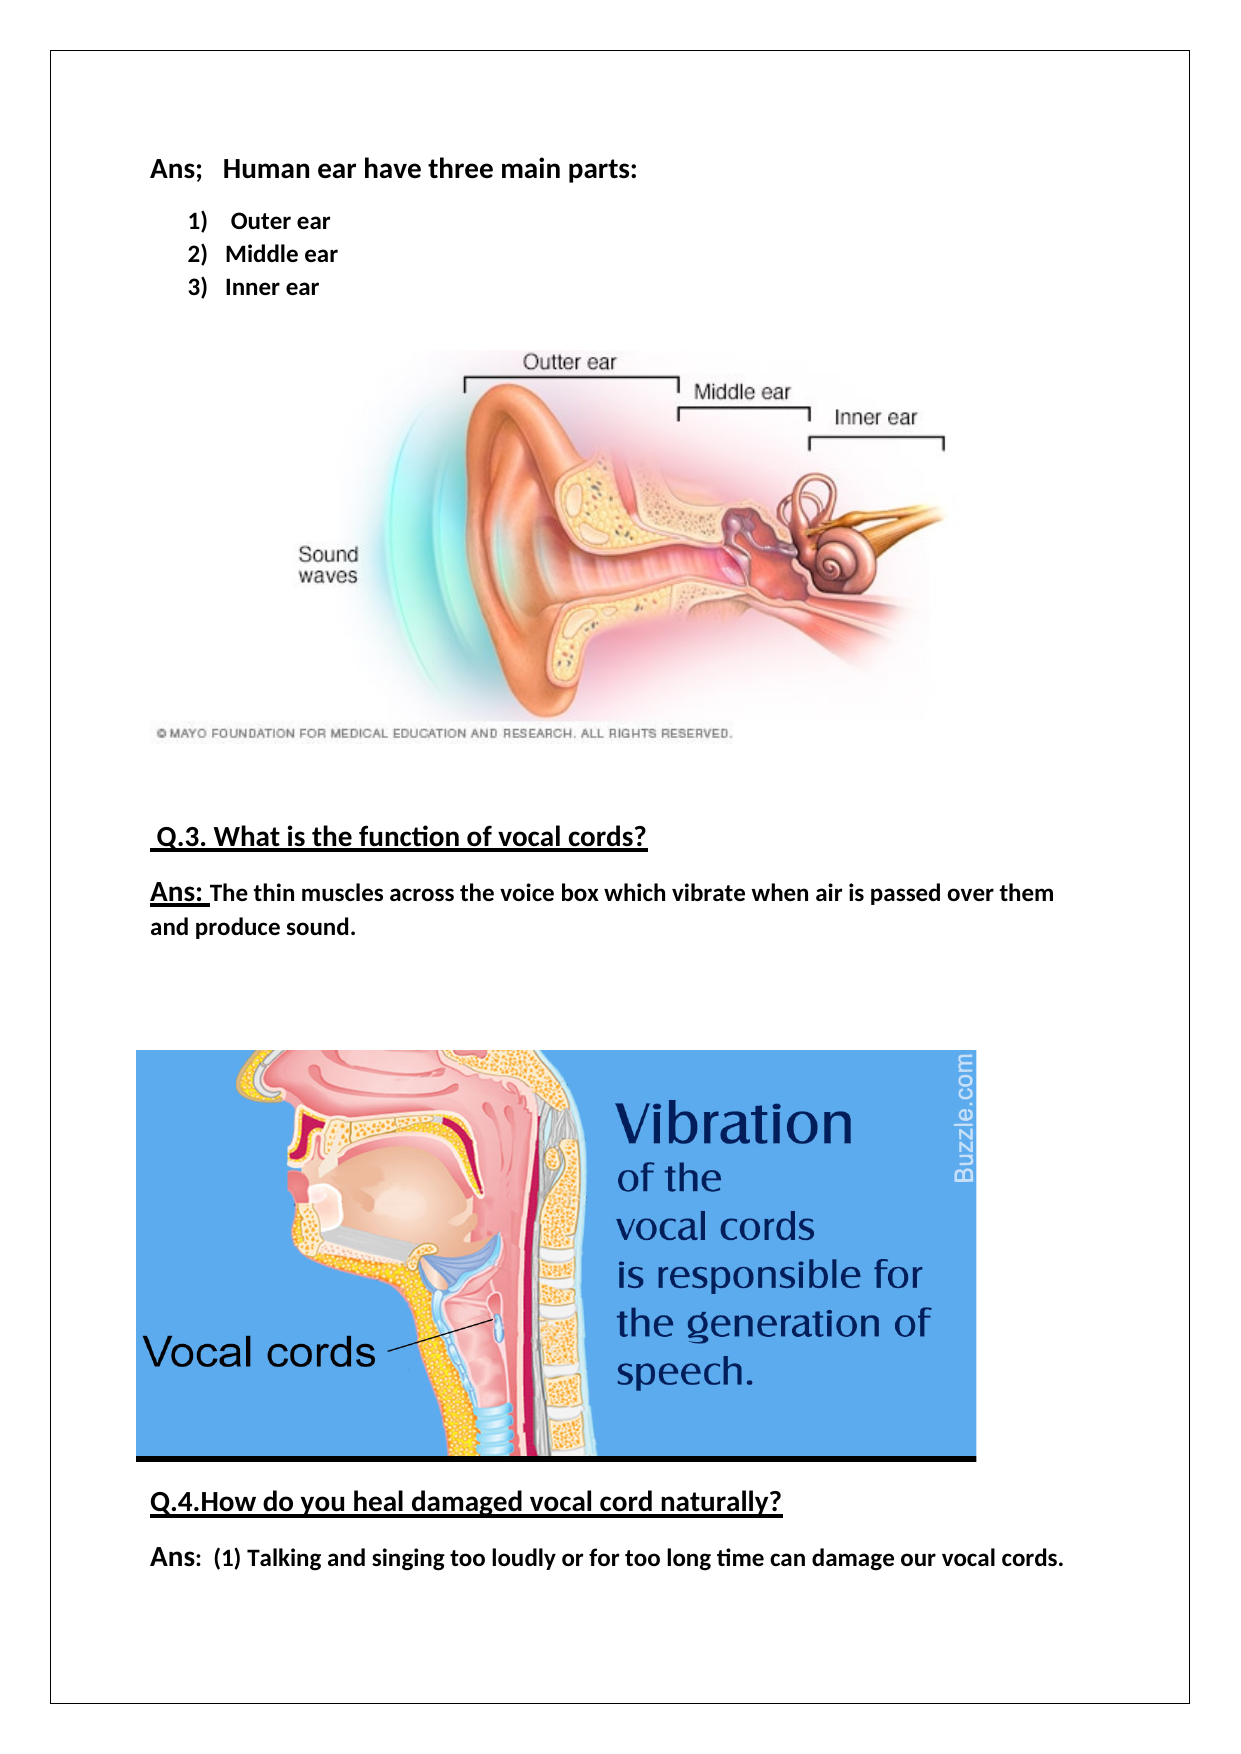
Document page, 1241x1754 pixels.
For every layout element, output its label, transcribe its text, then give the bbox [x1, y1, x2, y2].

list Inner ear [187, 271, 1090, 301]
text Ans: (1) Talking and singing too loudly or for too long time can damage our vocal cords. [150, 1538, 1090, 1574]
text Q.4.How do you heal damaged vocal cord naturally? [150, 1456, 1090, 1519]
picture [150, 350, 1091, 744]
text Ans; Human ear have three main parts: [150, 150, 1090, 186]
list Middle ear [187, 238, 1090, 268]
text Ans: The thin muscles across the voice box which vibrate when air is passed over them and produce sound. [150, 873, 1090, 941]
list Outer ear [187, 205, 1090, 236]
picture [136, 1050, 977, 1462]
text Q.3. What is the function of vocal cords? [150, 818, 1090, 853]
